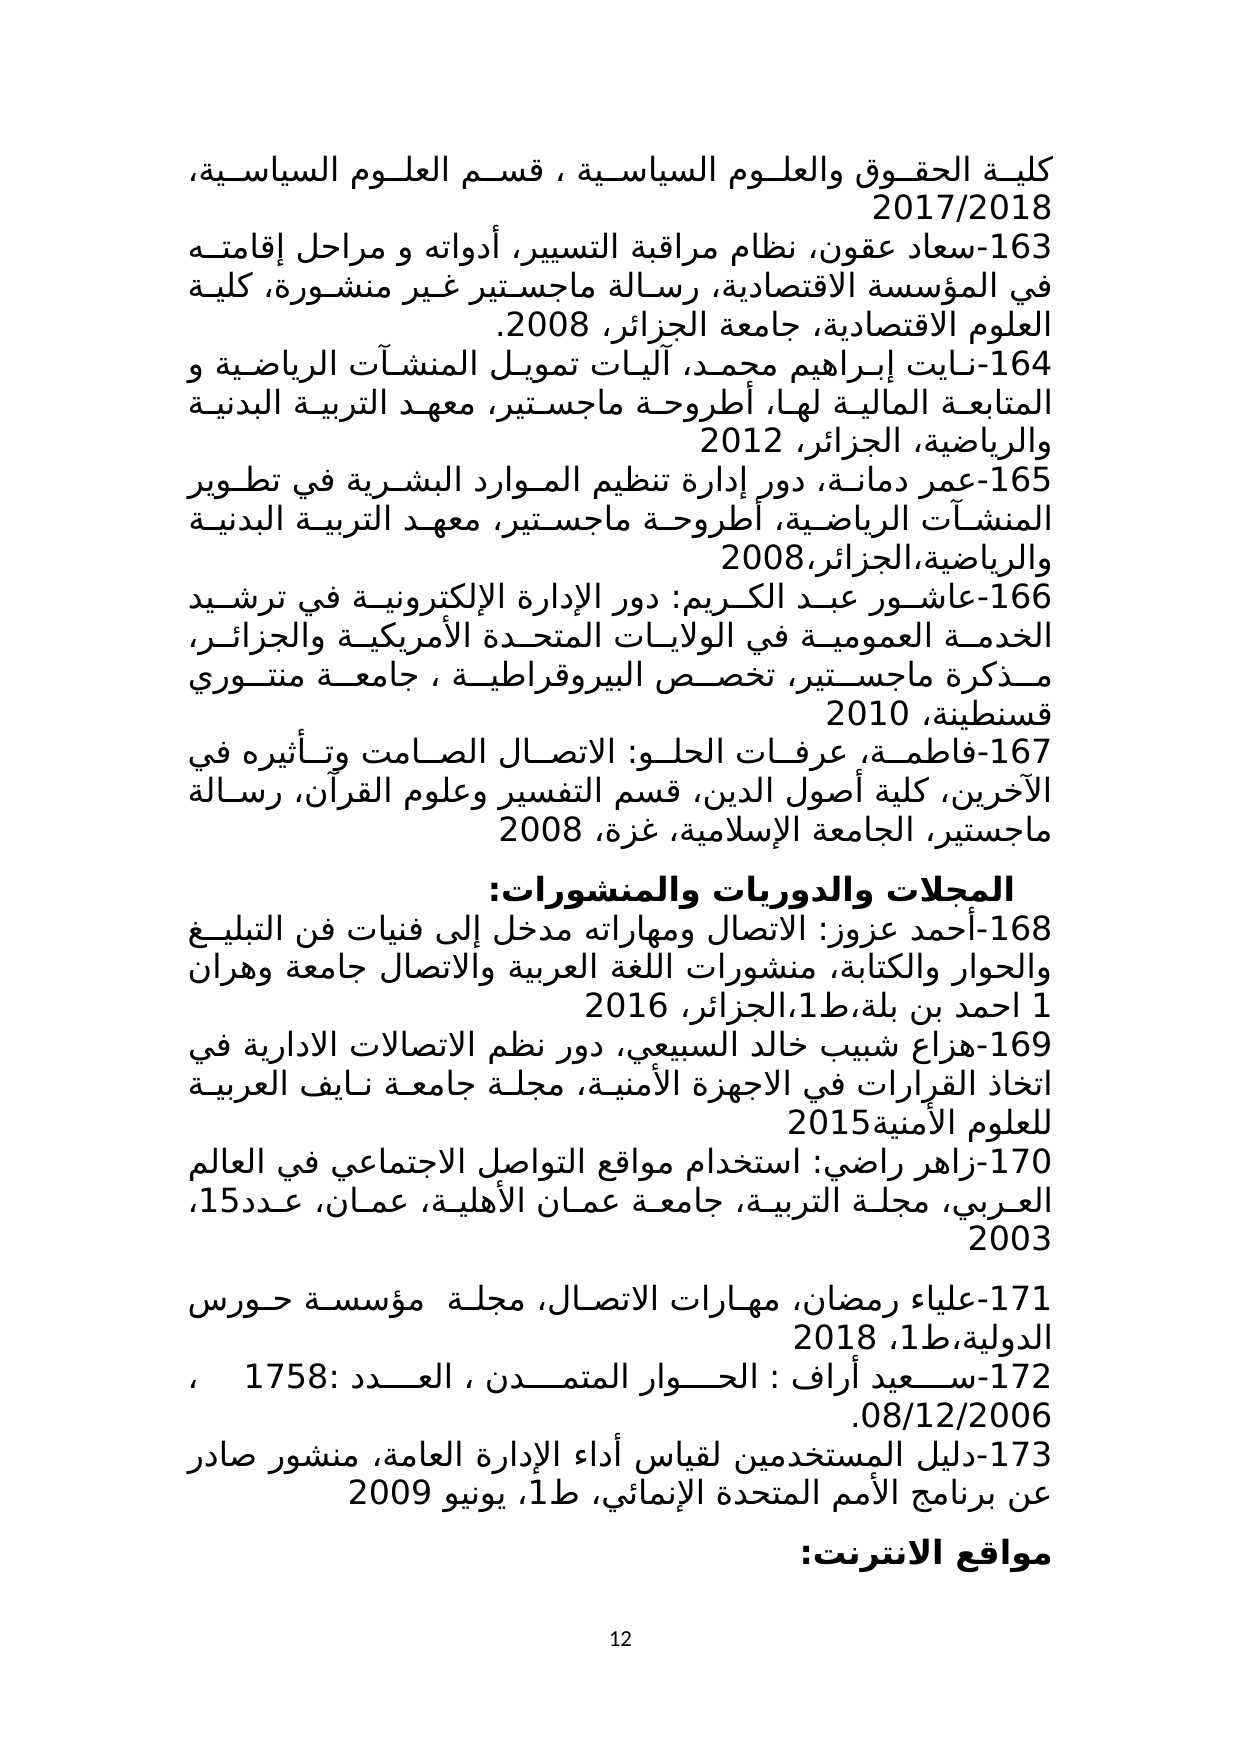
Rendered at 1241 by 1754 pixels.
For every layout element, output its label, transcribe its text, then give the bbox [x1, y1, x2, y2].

text المجلات والدوريات والمنشورات: [187, 870, 1015, 909]
text 164-نايت إبراهيم محمد، آليات تمويل المنشآت الرياضية و المتابعة المالية لها، أطروحة ماجستير، معهد التربية البدنية والرياضية، الجزائر، 2012 [187, 344, 1053, 461]
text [187, 150, 1053, 228]
text 172-سعيد أراف : الحوار المتمدن ، العدد :1758 ، 08/12/2006. [187, 1357, 1053, 1435]
text 173-دليل المستخدمين لقياس أداء الإدارة العامة، منشور صادر عن برنامج الأمم المتحدة الإنمائي، ط1، يونيو 2009 [187, 1435, 1053, 1513]
text 170-زاهر راضي: استخدام مواقع التواصل الاجتماعي في العالم العربي، مجلة التربية، جامعة عمان الأهلية، عمان، عدد15، 2003 [187, 1142, 1053, 1259]
text 171-علياء رمضان، مهارات الاتصال، مجلة مؤسسة حورس الدولية،ط1، 2018 [187, 1279, 1053, 1357]
text 167-فاطمة، عرفات الحلو: الاتصال الصامت وتأثيره في الآخرين، كلية أصول الدين، قسم التفسير وعلوم القرآن، رسالة ماجستير، الجامعة الإسلامية، غزة، 2008 [187, 733, 1053, 849]
text مواقع الانترنت: [187, 1533, 1053, 1572]
text 165-عمر دمانة، دور إدارة تنظيم الموارد البشرية في تطوير المنشآت الرياضية، أطروحة ماجستير، معهد التربية البدنية والرياضية،الجزائر،2008 [187, 461, 1053, 577]
text 169-هزاع شبيب خالد السبيعي، دور نظم الاتصالات الادارية في اتخاذ القرارات في الاجهزة الأمنية، مجلة جامعة نايف العربية للعلوم الأمنية2015 [187, 1026, 1053, 1142]
text 163-سعاد عقون، نظام مراقبة التسيير، أدواته و مراحل إقامته في المؤسسة الاقتصادية، رسالة ماجستير غير منشورة، كلية العلوم الاقتصادية، جامعة الجزائر، 2008. [187, 228, 1053, 344]
text 168-أحمد عزوز: الاتصال ومهاراته مدخل إلى فنيات فن التبليغ والحوار والكتابة، منشورات اللغة العربية والاتصال جامعة وهران1 احمد بن بلة،ط1،الجزائر، 2016 [187, 909, 1053, 1026]
text 166-عاشور عبد الكريم: دور الإدارة الإلكترونية في ترشيد الخدمة العمومية في الولايات المتحدة الأمريكية والجزائر، مذكرة ماجستير، تخصص البيروقراطية ، جامعة منتوري قسنطينة، 2010 [187, 577, 1053, 733]
